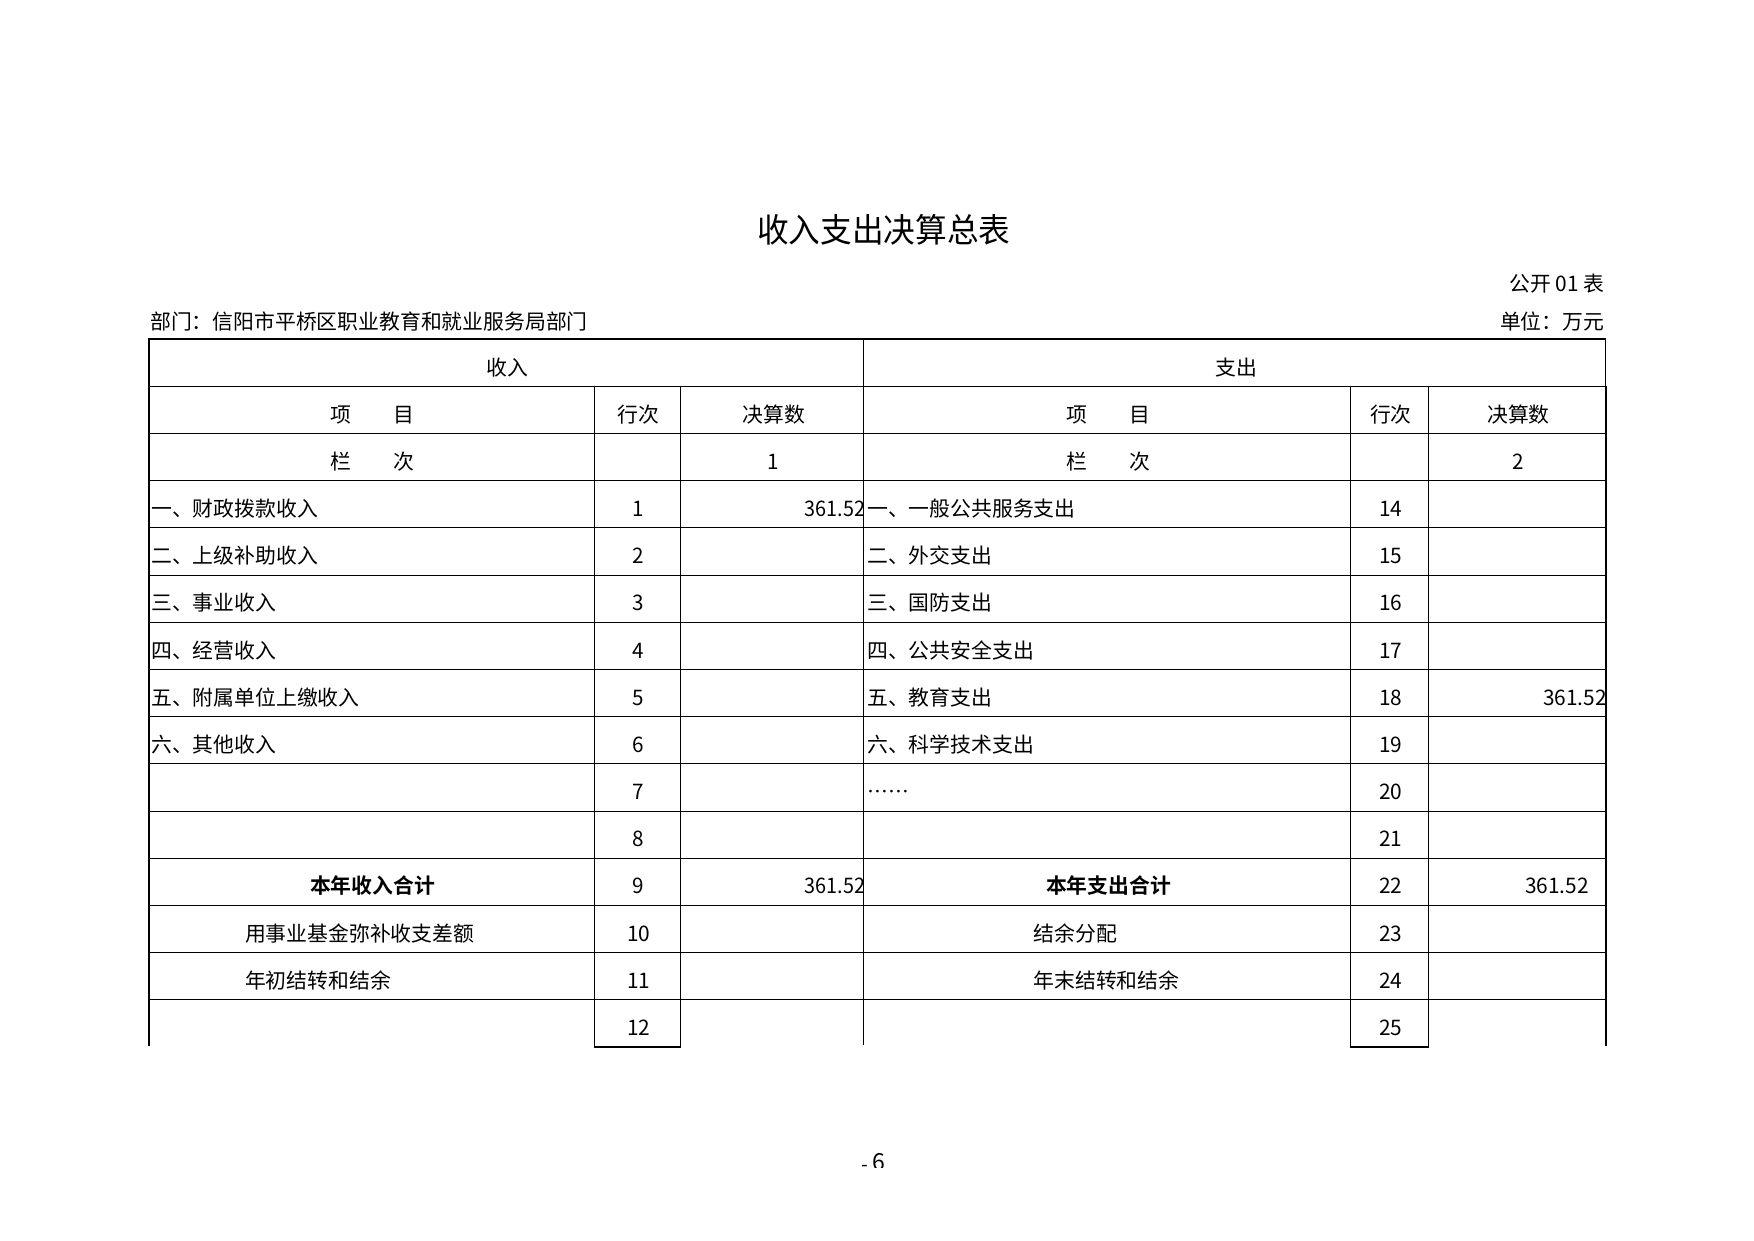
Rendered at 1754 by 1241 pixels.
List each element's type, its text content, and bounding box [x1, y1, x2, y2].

table_cell [1429, 906, 1605, 952]
table_cell [681, 623, 863, 669]
table_cell 本年支出合计 [864, 859, 1350, 905]
table_cell 2 [595, 528, 680, 574]
table_cell 六、其他收入 [150, 717, 594, 763]
table_cell 项 目 [864, 387, 1350, 433]
table_cell [681, 670, 863, 716]
table_cell [1429, 953, 1605, 999]
table_cell [1429, 481, 1605, 527]
table_cell 10 [595, 906, 680, 952]
table_cell [150, 812, 594, 858]
table_cell [595, 434, 680, 480]
table_cell [1429, 576, 1605, 622]
text 部门：信阳市平桥区职业教育和就业服务局部门 单位：万元 [150, 305, 1621, 336]
table_cell [681, 1000, 864, 1046]
table_cell 16 [1351, 576, 1428, 622]
table_cell [1429, 1000, 1605, 1046]
table_cell 6 [595, 717, 680, 763]
table_cell 四、公共安全支出 [864, 623, 1350, 669]
table_cell 9 [595, 859, 680, 905]
table_cell …… [864, 764, 1350, 811]
table_cell 1 [595, 481, 680, 527]
table_cell 22 [1351, 859, 1428, 905]
table_cell 361.52 [681, 859, 863, 905]
table_cell 14 [1351, 481, 1428, 527]
table_cell 年末结转和结余 [864, 953, 1350, 999]
table_cell [1351, 434, 1428, 480]
table_cell 决算数 [681, 387, 863, 433]
table_cell 17 [1351, 623, 1428, 669]
table_cell 三、事业收入 [150, 576, 594, 622]
table_cell 4 [595, 623, 680, 669]
table_cell 三、国防支出 [864, 576, 1350, 622]
table_cell 7 [595, 764, 680, 811]
table_cell 一、一般公共服务支出 [864, 481, 1350, 527]
table_cell 决算数 [1429, 387, 1605, 433]
table_cell 结余分配 [864, 906, 1350, 952]
text 公开 01 表 [1014, 268, 1604, 298]
table_cell 23 [1351, 906, 1428, 952]
table_cell 18 [1351, 670, 1428, 716]
table_cell 361.52 [681, 481, 863, 527]
table_cell 19 [1351, 717, 1428, 763]
table_cell [681, 528, 863, 574]
table_cell 行次 [595, 387, 680, 433]
table_cell [681, 812, 863, 858]
table_cell 项 目 [150, 387, 594, 433]
table_cell [681, 717, 863, 763]
table_cell 栏 次 [864, 434, 1350, 480]
table_cell 8 [595, 812, 680, 858]
table_cell 年初结转和结余 [150, 953, 594, 999]
table_cell [681, 906, 863, 952]
table_cell 用事业基金弥补收支差额 [150, 906, 594, 952]
table_cell [1429, 812, 1605, 858]
table_header 支出 [864, 340, 1605, 386]
table_cell 15 [1351, 528, 1428, 574]
table_cell 栏 次 [150, 434, 594, 480]
table_cell 12 [595, 1000, 680, 1046]
table_cell [1429, 528, 1605, 574]
table_cell [681, 764, 863, 811]
table_cell 1 [681, 434, 863, 480]
text 收入支出决算总表 [135, 204, 1010, 252]
table_cell 2 [1429, 434, 1605, 480]
table_cell [681, 576, 863, 622]
table_cell 24 [1351, 953, 1428, 999]
table_cell [150, 764, 594, 811]
table_cell 五、教育支出 [864, 670, 1350, 716]
table_cell [1429, 764, 1605, 811]
table_cell 20 [1351, 764, 1428, 811]
table_cell 361.52 [1429, 670, 1605, 716]
table_cell 行次 [1351, 387, 1428, 433]
table_cell 21 [1351, 812, 1428, 858]
table_cell 3 [595, 576, 680, 622]
table_cell 五、附属单位上缴收入 [150, 670, 594, 716]
table_cell 一、财政拨款收入 [150, 481, 594, 527]
table_cell 六、科学技术支出 [864, 717, 1350, 763]
table_cell 5 [595, 670, 680, 716]
table_cell [150, 1000, 594, 1046]
table_cell 25 [1351, 1000, 1428, 1046]
table_cell 361.52 [1429, 859, 1605, 905]
table_cell [864, 1000, 1350, 1046]
table_cell 本年收入合计 [150, 859, 594, 905]
table_cell 11 [595, 953, 680, 999]
table_cell [1429, 717, 1605, 763]
table_cell [864, 812, 1350, 858]
table_cell 二、外交支出 [864, 528, 1350, 574]
table_cell 二、上级补助收入 [150, 528, 594, 574]
table_cell [681, 953, 863, 999]
table_cell [1429, 623, 1605, 669]
table_header 收入 [150, 340, 863, 386]
table_cell 四、经营收入 [150, 623, 594, 669]
